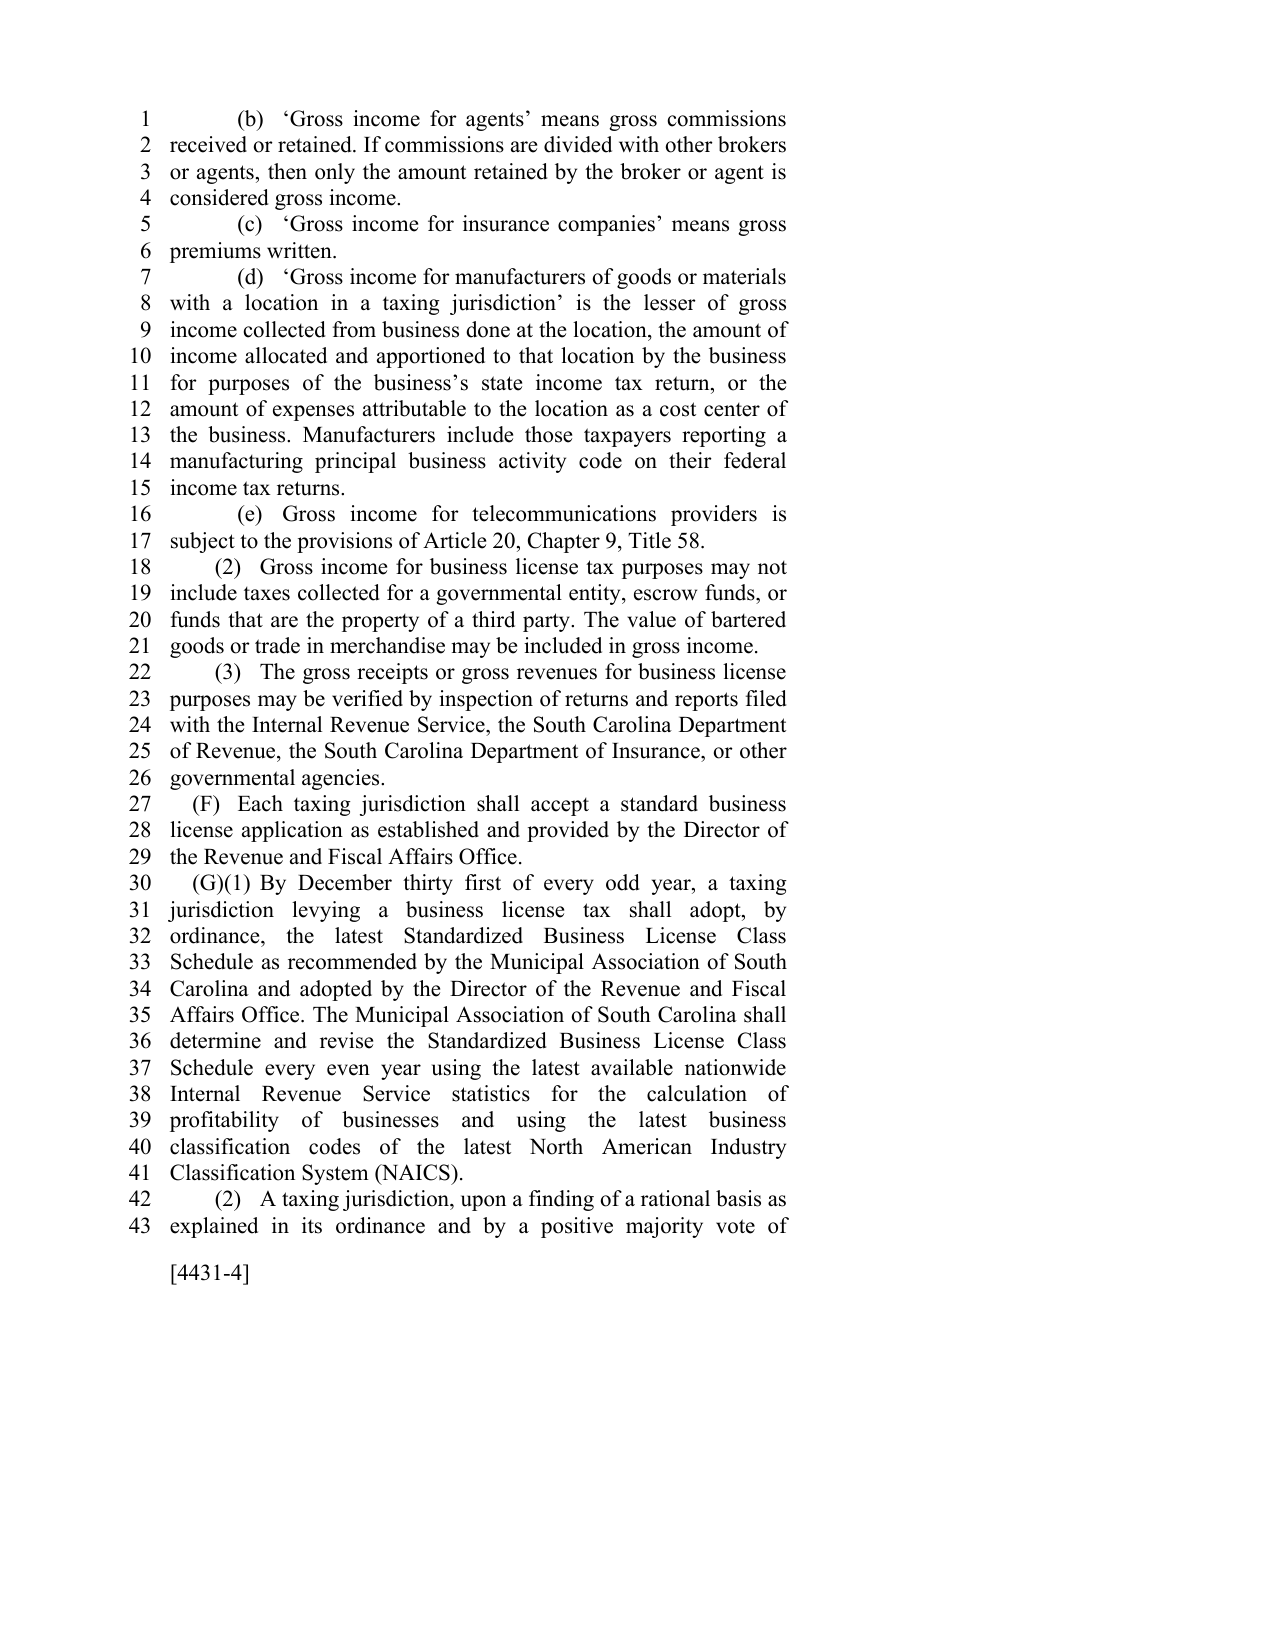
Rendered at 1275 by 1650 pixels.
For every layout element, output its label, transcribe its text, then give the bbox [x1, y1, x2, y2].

text (b) ‘Gross income for agents’ means gross commissions received or retained. If commissions are divided with other brokers or agents, then only the amount retained by the broker or agent is considered gross income. [169, 105, 787, 210]
text (3) The gross receipts or gross revenues for business license purposes may be verified by inspection of returns and reports filed with the Internal Revenue Service, the South Carolina Department of Revenue, the South Carolina Department of Insurance, or other governmental agencies. [169, 658, 787, 790]
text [169, 1186, 787, 1238]
text (e) Gross income for telecommunications providers is subject to the provisions of Article 20, Chapter 9, Title 58. [169, 500, 787, 553]
text (d) ‘Gross income for manufacturers of goods or materials with a location in a taxing jurisdiction’ is the lesser of gross income collected from business done at the location, the amount of income allocated and apportioned to that location by the business for purposes of the business’s state income tax return, or the amount of expenses attributable to the location as a cost center of the business. Manufacturers include those taxpayers reporting a manufacturing principal business activity code on their federal income tax returns. [169, 263, 787, 500]
text (2) Gross income for business license tax purposes may not include taxes collected for a governmental entity, escrow funds, or funds that are the property of a third party. The value of bartered goods or trade in merchandise may be included in gross income. [169, 553, 787, 658]
text (G)(1) By December thirty first of every odd year, a taxing jurisdiction levying a business license tax shall adopt, by ordinance, the latest Standardized Business License Class Schedule as recommended by the Municipal Association of South Carolina and adopted by the Director of the Revenue and Fiscal Affairs Office. The Municipal Association of South Carolina shall determine and revise the Standardized Business License Class Schedule every even year using the latest available nationwide Internal Revenue Service statistics for the calculation of profitability of businesses and using the latest business classification codes of the latest North American Industry Classification System (NAICS). [169, 869, 787, 1186]
text (c) ‘Gross income for insurance companies’ means gross premiums written. [169, 210, 787, 263]
text (F) Each taxing jurisdiction shall accept a standard business license application as established and provided by the Director of the Revenue and Fiscal Affairs Office. [169, 790, 787, 869]
